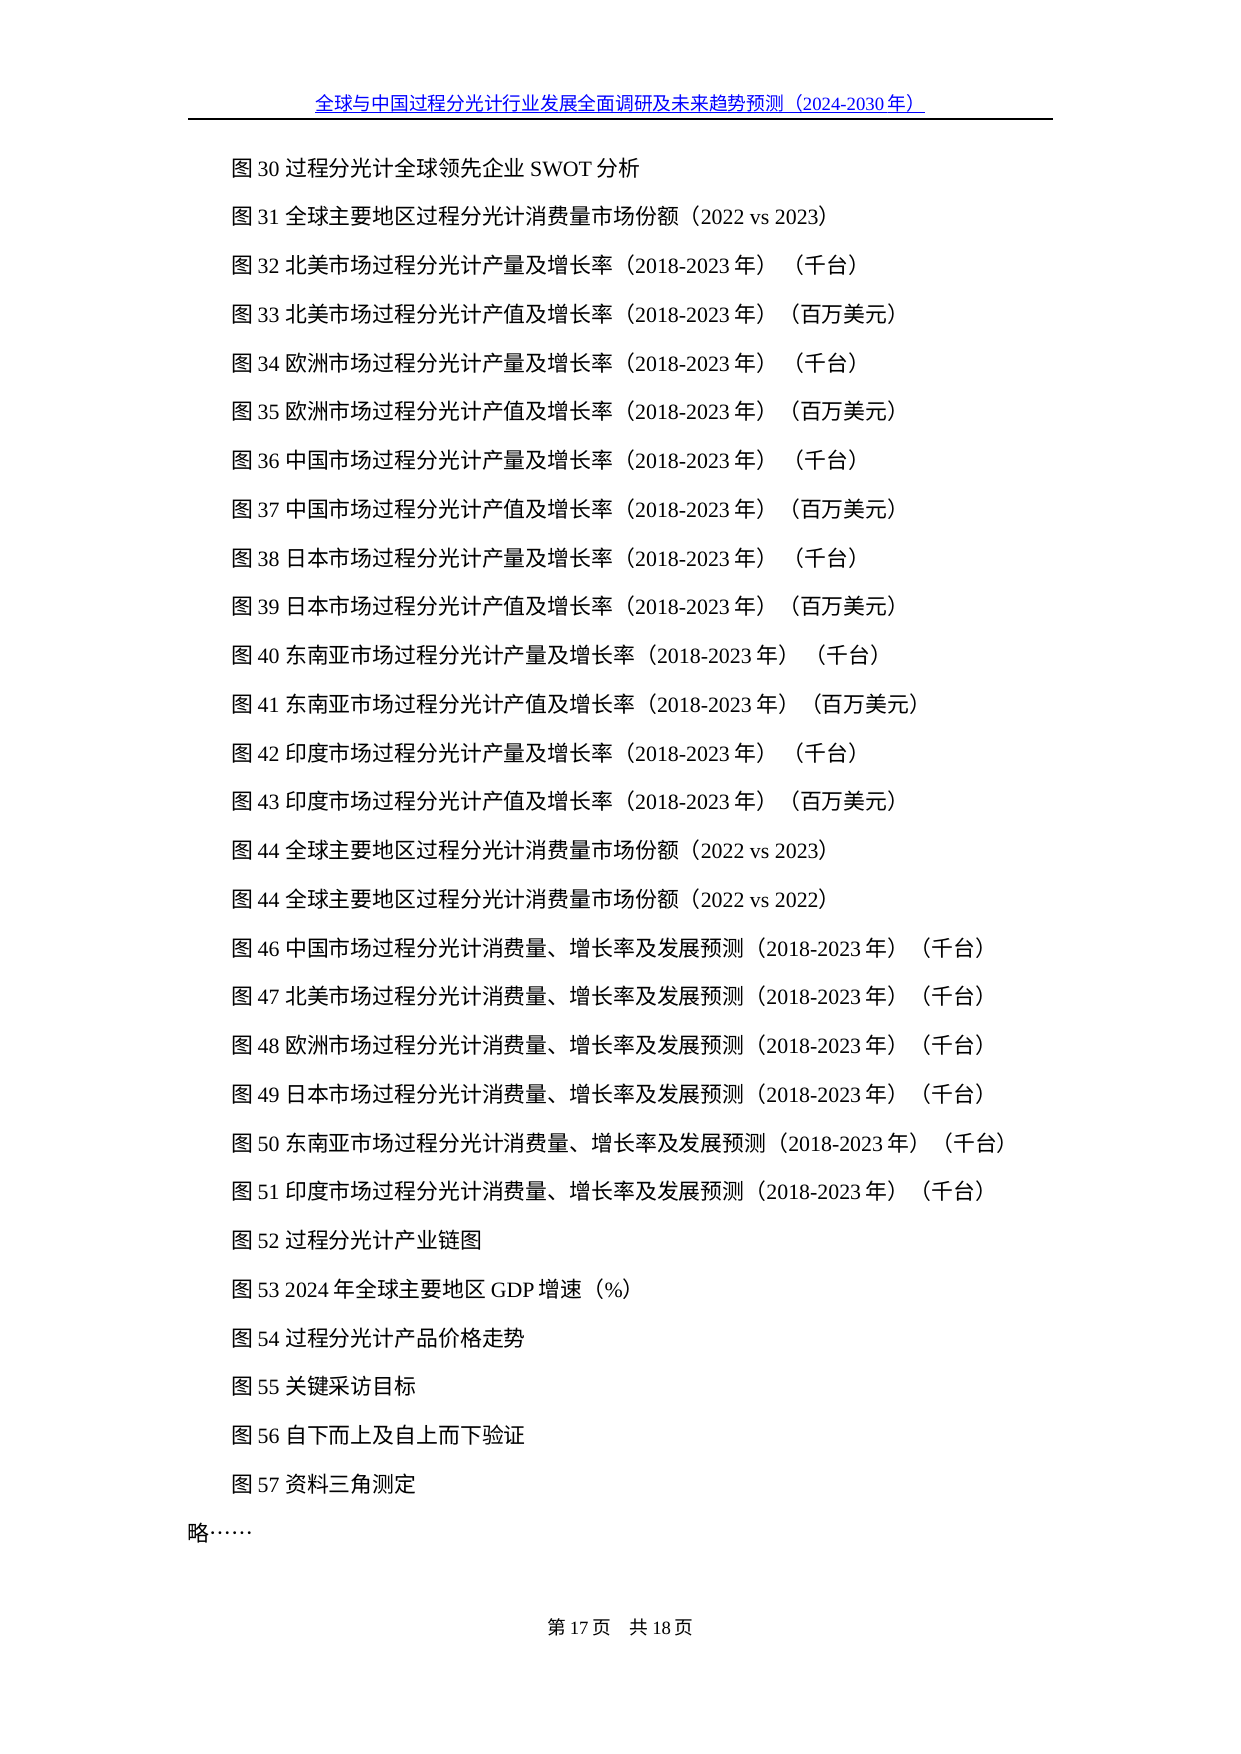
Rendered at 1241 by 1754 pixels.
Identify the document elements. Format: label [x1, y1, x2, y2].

text [187, 150, 1053, 1548]
